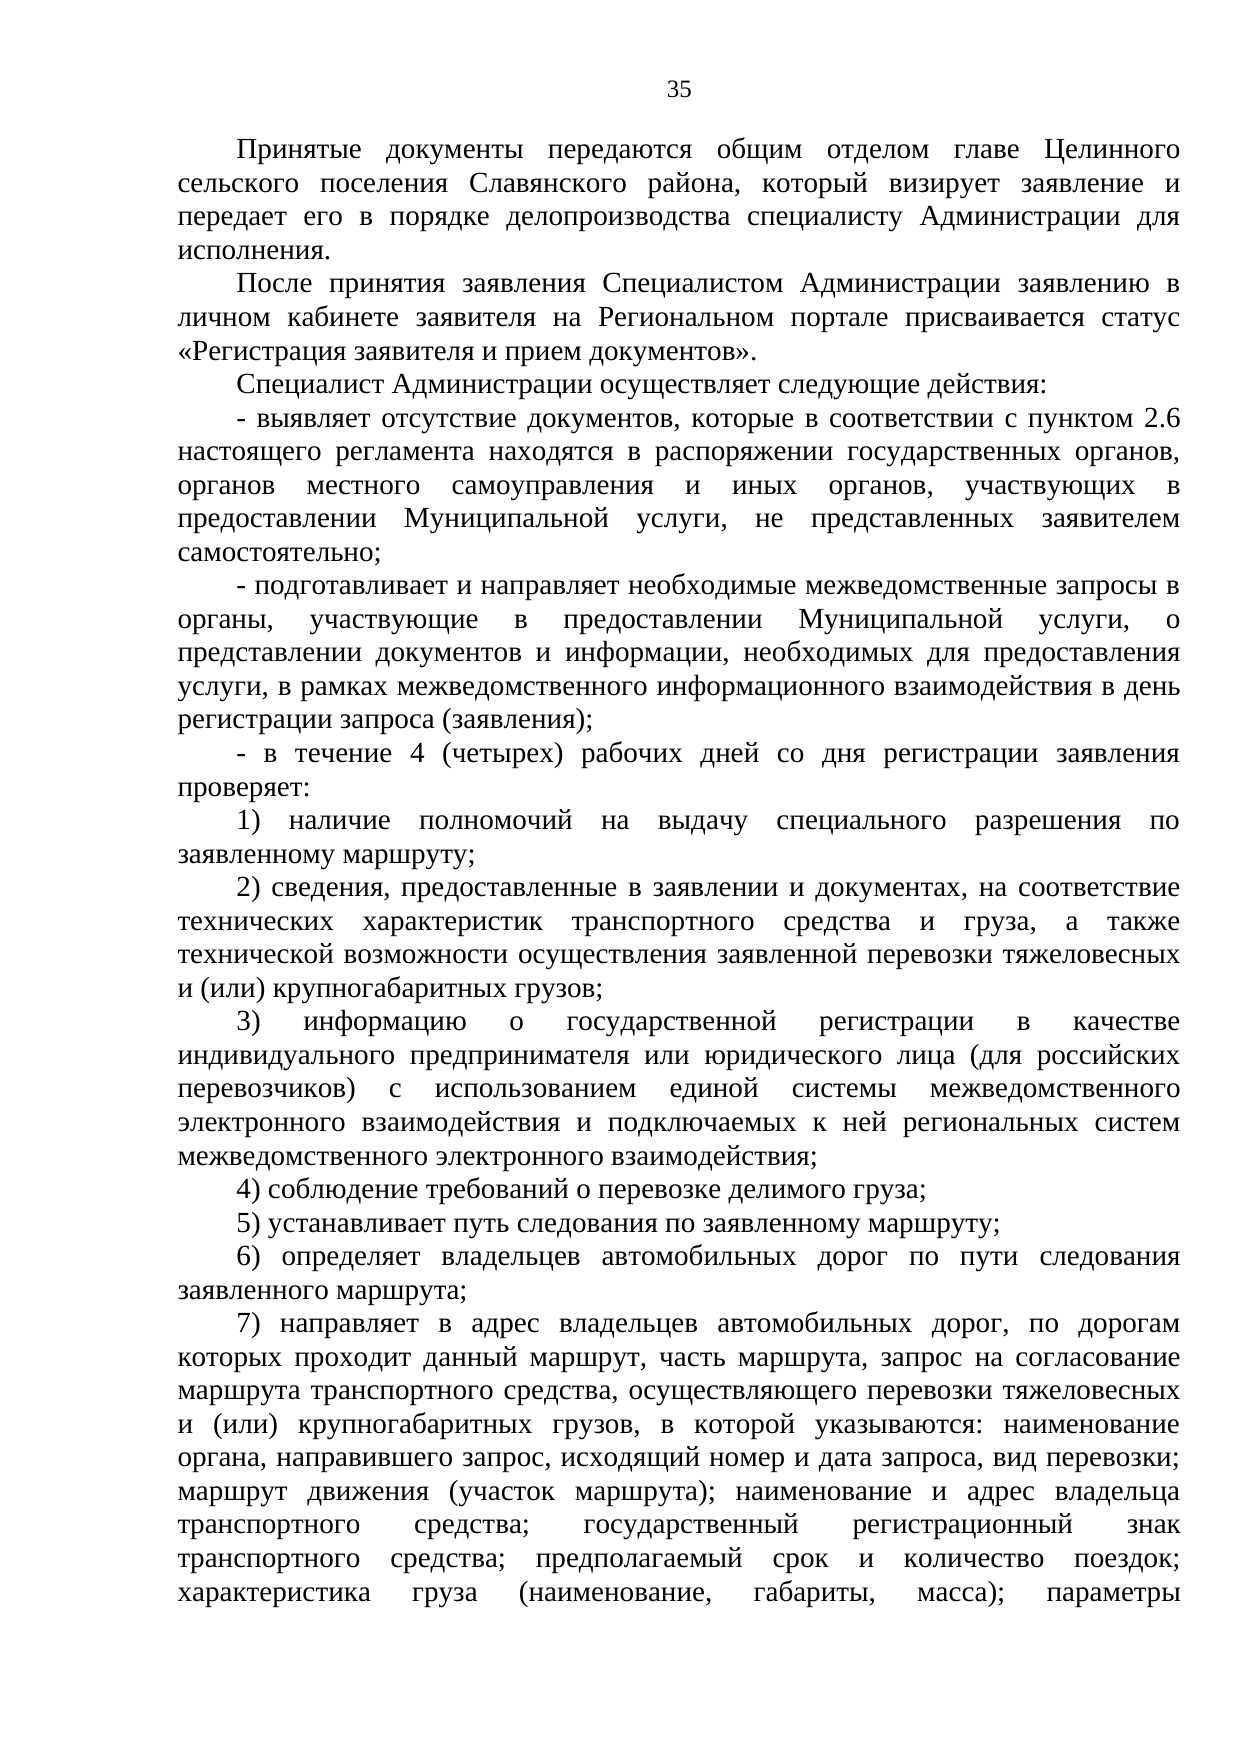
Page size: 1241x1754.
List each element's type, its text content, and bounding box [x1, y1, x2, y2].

text 5) устанавливает путь следования по заявленному маршруту; [177, 1205, 1181, 1238]
text 6) определяет владельцев автомобильных дорог по пути следования заявленного маршрута; [177, 1238, 1181, 1305]
text - в течение 4 (четырех) рабочих дней со дня регистрации заявления проверяет: [177, 735, 1181, 802]
text Специалист Администрации осуществляет следующие действия: [177, 366, 1181, 400]
text Принятые документы передаются общим отделом главе Целинного сельского поселения Славянского района, который визирует заявление и передает его в порядке делопроизводства специалисту Администрации для исполнения. [177, 131, 1181, 266]
text - выявляет отсутствие документов, которые в соответствии с пунктом 2.6 настоящего регламента находятся в распоряжении государственных органов, органов местного самоуправления и иных органов, участвующих в предоставлении Муниципальной услуги, не представленных заявителем самостоятельно; [177, 400, 1181, 567]
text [177, 1305, 1181, 1607]
text После принятия заявления Специалистом Администрации заявлению в личном кабинете заявителя на Региональном портале присваивается статус «Регистрация заявителя и прием документов». [177, 266, 1181, 366]
text 1) наличие полномочий на выдачу специального разрешения по заявленному маршруту; [177, 802, 1181, 869]
text - подготавливает и направляет необходимые межведомственные запросы в органы, участвующие в предоставлении Муниципальной услуги, о представлении документов и информации, необходимых для предоставления услуги, в рамках межведомственного информационного взаимодействия в день регистрации запроса (заявления); [177, 567, 1181, 735]
text 4) соблюдение требований о перевозке делимого груза; [177, 1171, 1181, 1205]
text 3) информацию о государственной регистрации в качестве индивидуального предпринимателя или юридического лица (для российских перевозчиков) с использованием единой системы межведомственного электронного взаимодействия и подключаемых к ней региональных систем межведомственного электронного взаимодействия; [177, 1003, 1181, 1171]
text 2) сведения, предоставленные в заявлении и документах, на соответствие технических характеристик транспортного средства и груза, а также технической возможности осуществления заявленной перевозки тяжеловесных и (или) крупногабаритных грузов; [177, 869, 1181, 1003]
